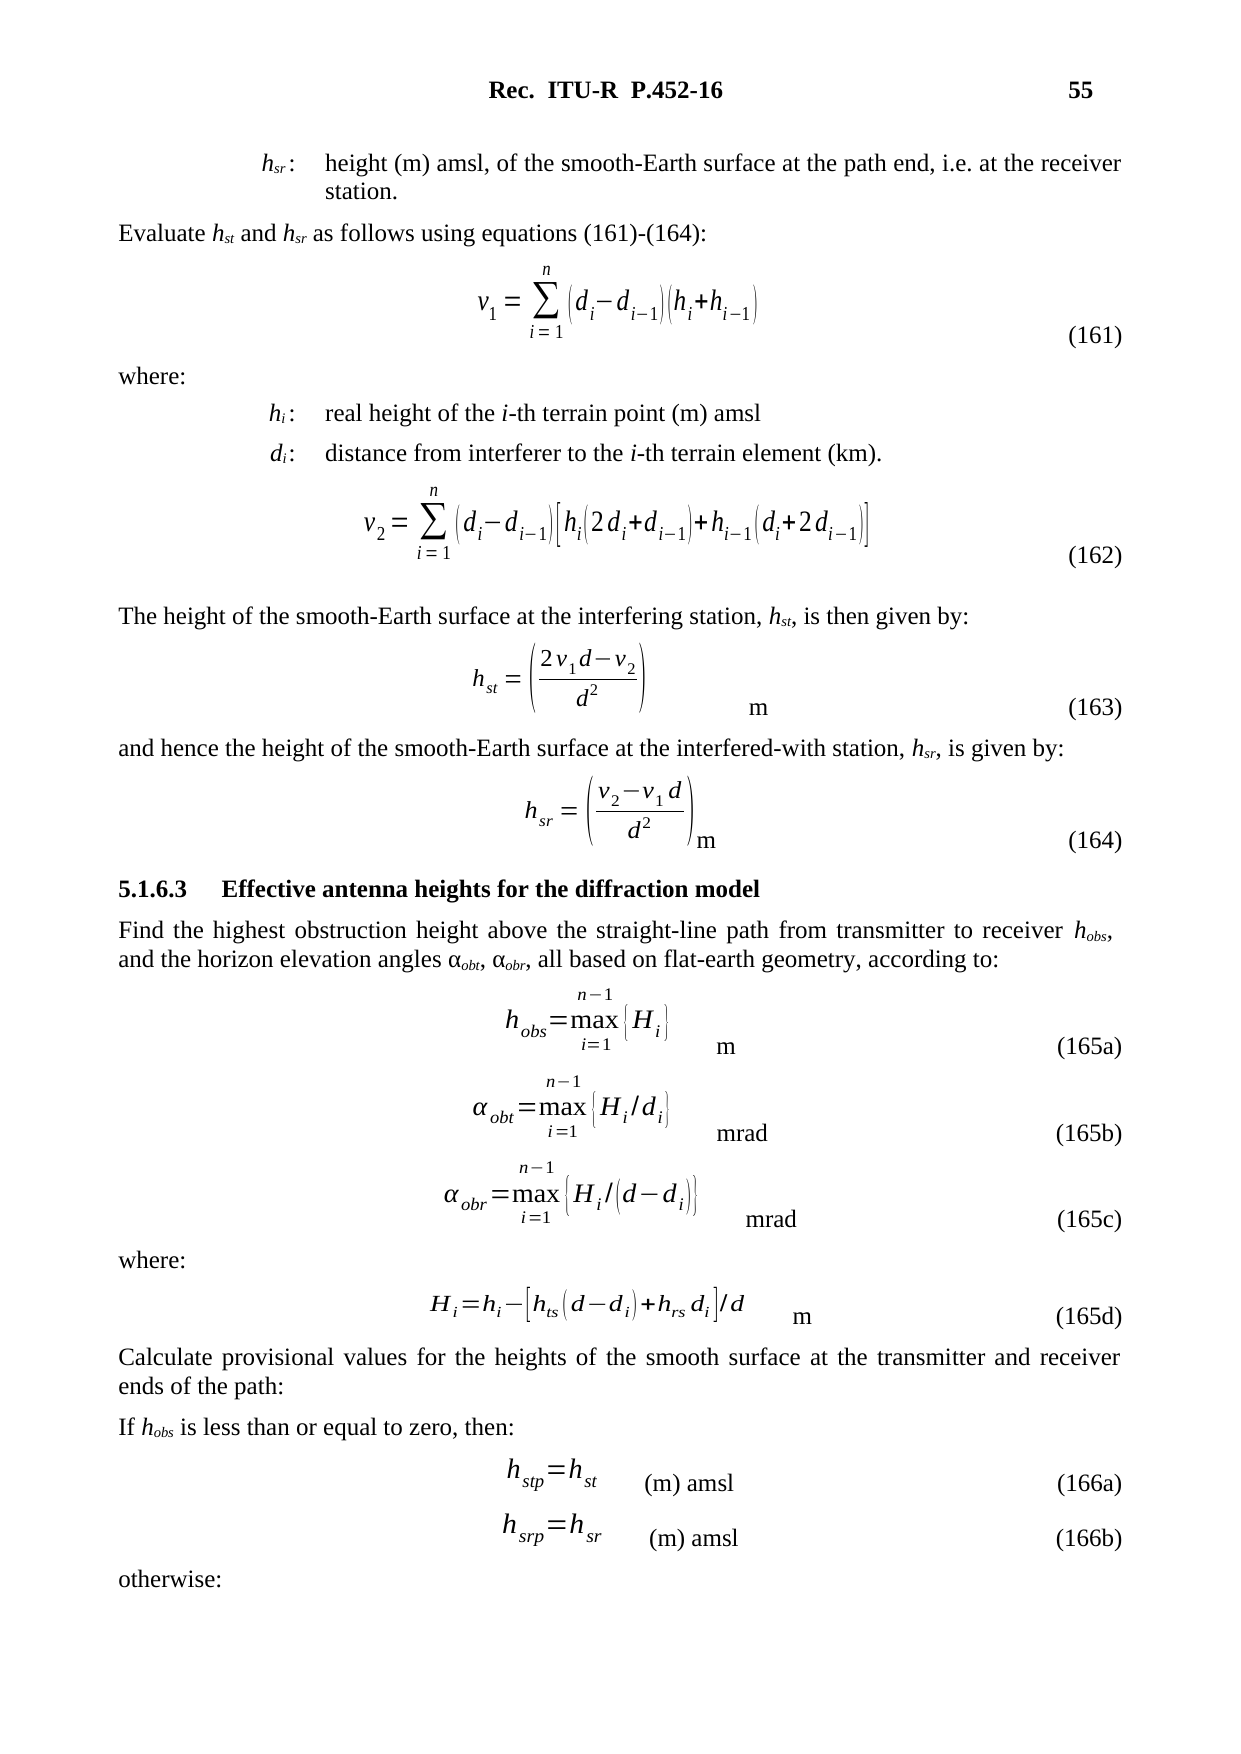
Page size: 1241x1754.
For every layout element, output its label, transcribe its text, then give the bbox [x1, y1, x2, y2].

text (m) amsl (166a) [118, 1453, 1122, 1496]
text hi : real height of the i-th terrain point (m) amsl [118, 398, 1122, 430]
text (161) [118, 259, 1122, 349]
text Calculate provisional values for the heights of the smooth surface at the transmitter and receiver ends of the path: [118, 1342, 1122, 1400]
text where: [118, 361, 1122, 390]
text The height of the smooth-Earth surface at the interfering station, hst, is then given by: [118, 601, 1122, 629]
text mrad (165b) [118, 1072, 1122, 1146]
text where: [118, 1246, 1122, 1274]
text hsr : height (m) amsl, of the smooth-Earth surface at the path end, i.e. at the receiver station. [118, 148, 1122, 205]
text m (165a) [118, 986, 1122, 1060]
text m (163) [118, 642, 1122, 721]
text Find the highest obstruction height above the straight-line path from transmitter to receiver hobs, and the horizon elevation angles αobt, αobr, all based on flat-earth geometry, according to: [118, 916, 1122, 973]
text di : distance from interferer to the i-th terrain element (km). [118, 438, 1122, 467]
text and hence the height of the smooth-Earth surface at the interfered-with station, hsr, is given by: [118, 733, 1122, 762]
text (m) amsl (166b) [118, 1509, 1122, 1552]
text mrad (165c) [118, 1159, 1122, 1233]
text m (164) [118, 774, 1122, 853]
text (162) [118, 479, 1122, 569]
text otherwise: [118, 1564, 1122, 1593]
text If hobs is less than or equal to zero, then: [118, 1412, 1122, 1441]
subtitle 5.1.6.3 Effective antenna heights for the diffraction model [118, 874, 1122, 903]
text Evaluate hst and hsr as follows using equations (161)-(164): [118, 218, 1122, 246]
text m (165d) [118, 1287, 1122, 1330]
